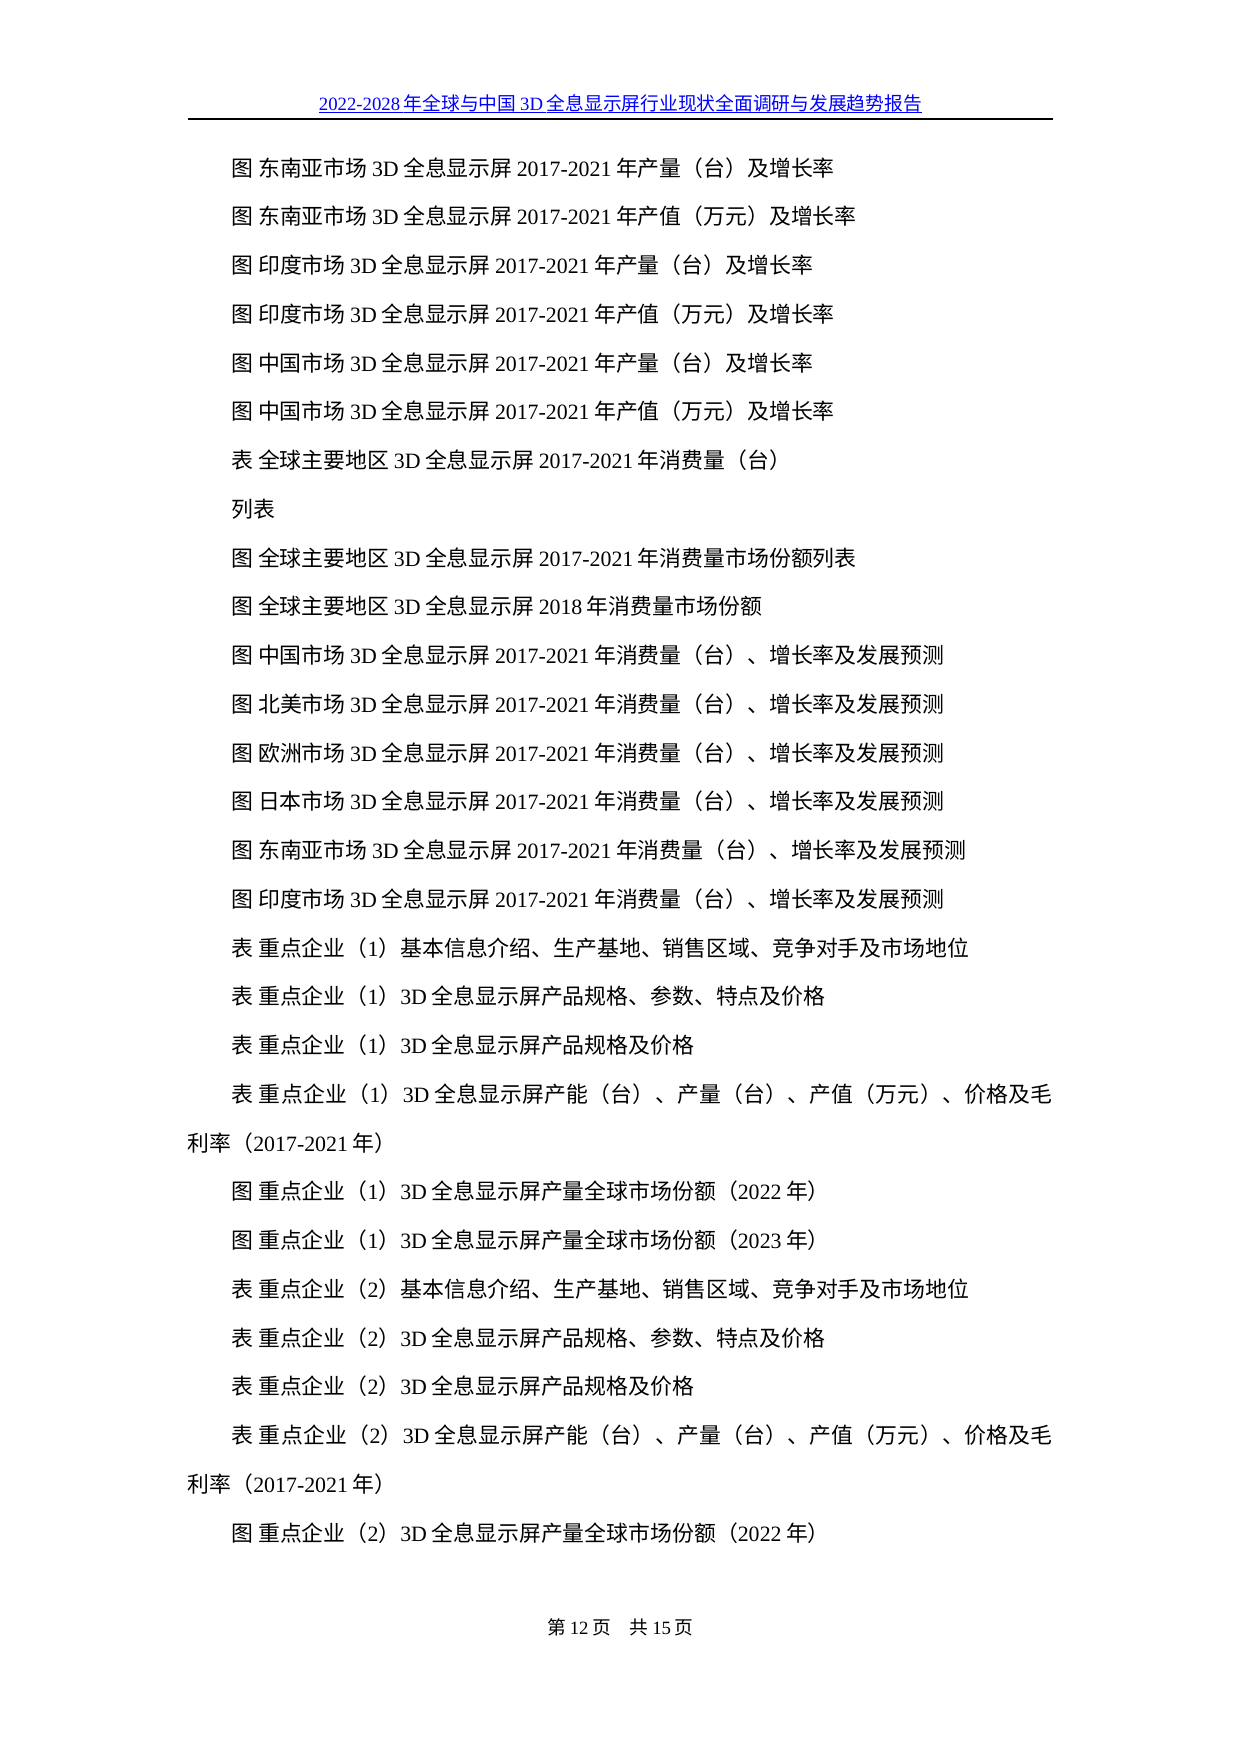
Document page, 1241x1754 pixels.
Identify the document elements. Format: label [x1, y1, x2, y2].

text [187, 150, 1053, 1548]
